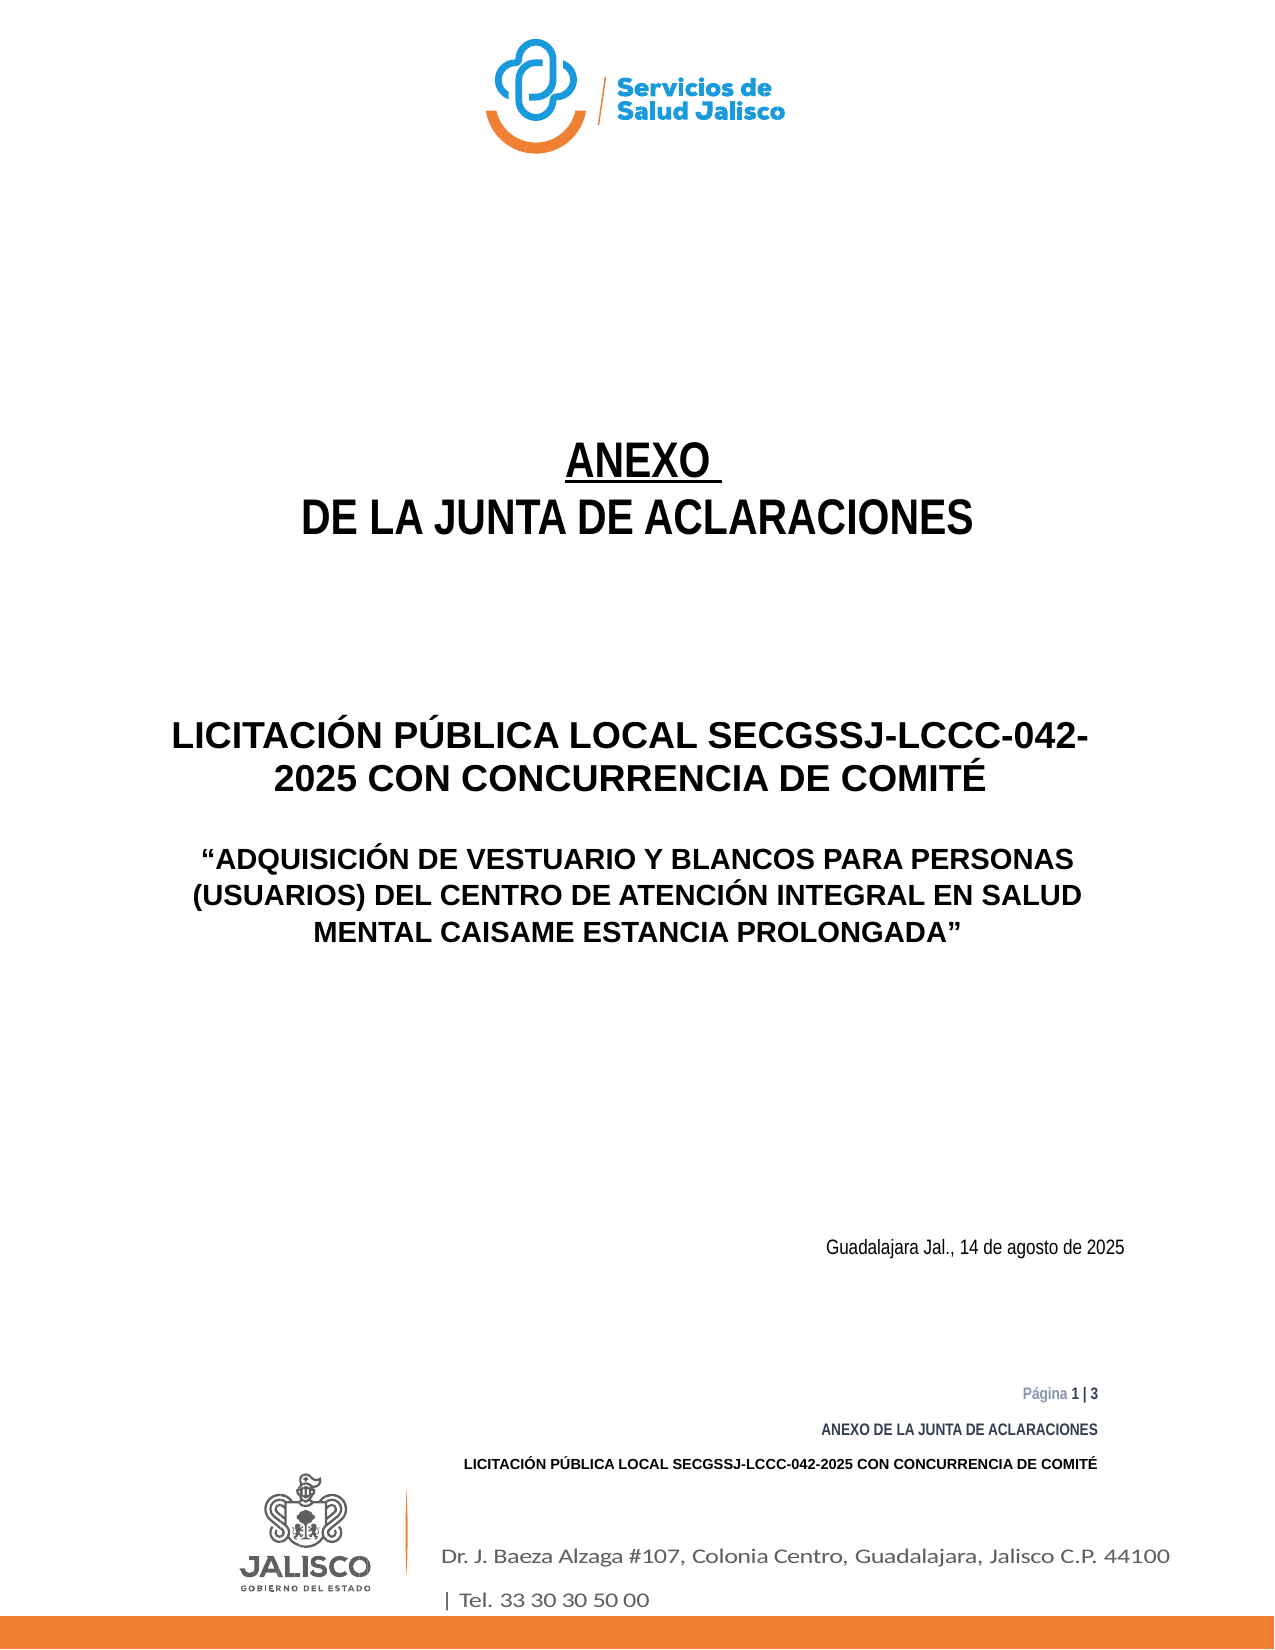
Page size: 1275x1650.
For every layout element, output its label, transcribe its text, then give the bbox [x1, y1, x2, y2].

text Guadalajara Jal., 14 de agosto de 2025 [150, 1235, 1125, 1259]
text LICITACIÓN PÚBLICA LOCAL SECGSSJ-LCCC-042-2025 CON CONCURRENCIA DE COMITÉ [150, 713, 1110, 799]
text “ADQUISICIÓN DE VESTUARIO Y BLANCOS PARA PERSONAS (USUARIOS) DEL CENTRO DE ATENCIÓN INTEGRAL EN SALUD MENTAL CAISAME ESTANCIA PROLONGADA” [150, 842, 1125, 948]
text DE LA JUNTA DE ACLARACIONES [150, 488, 1125, 545]
text ANEXO [150, 430, 1125, 488]
